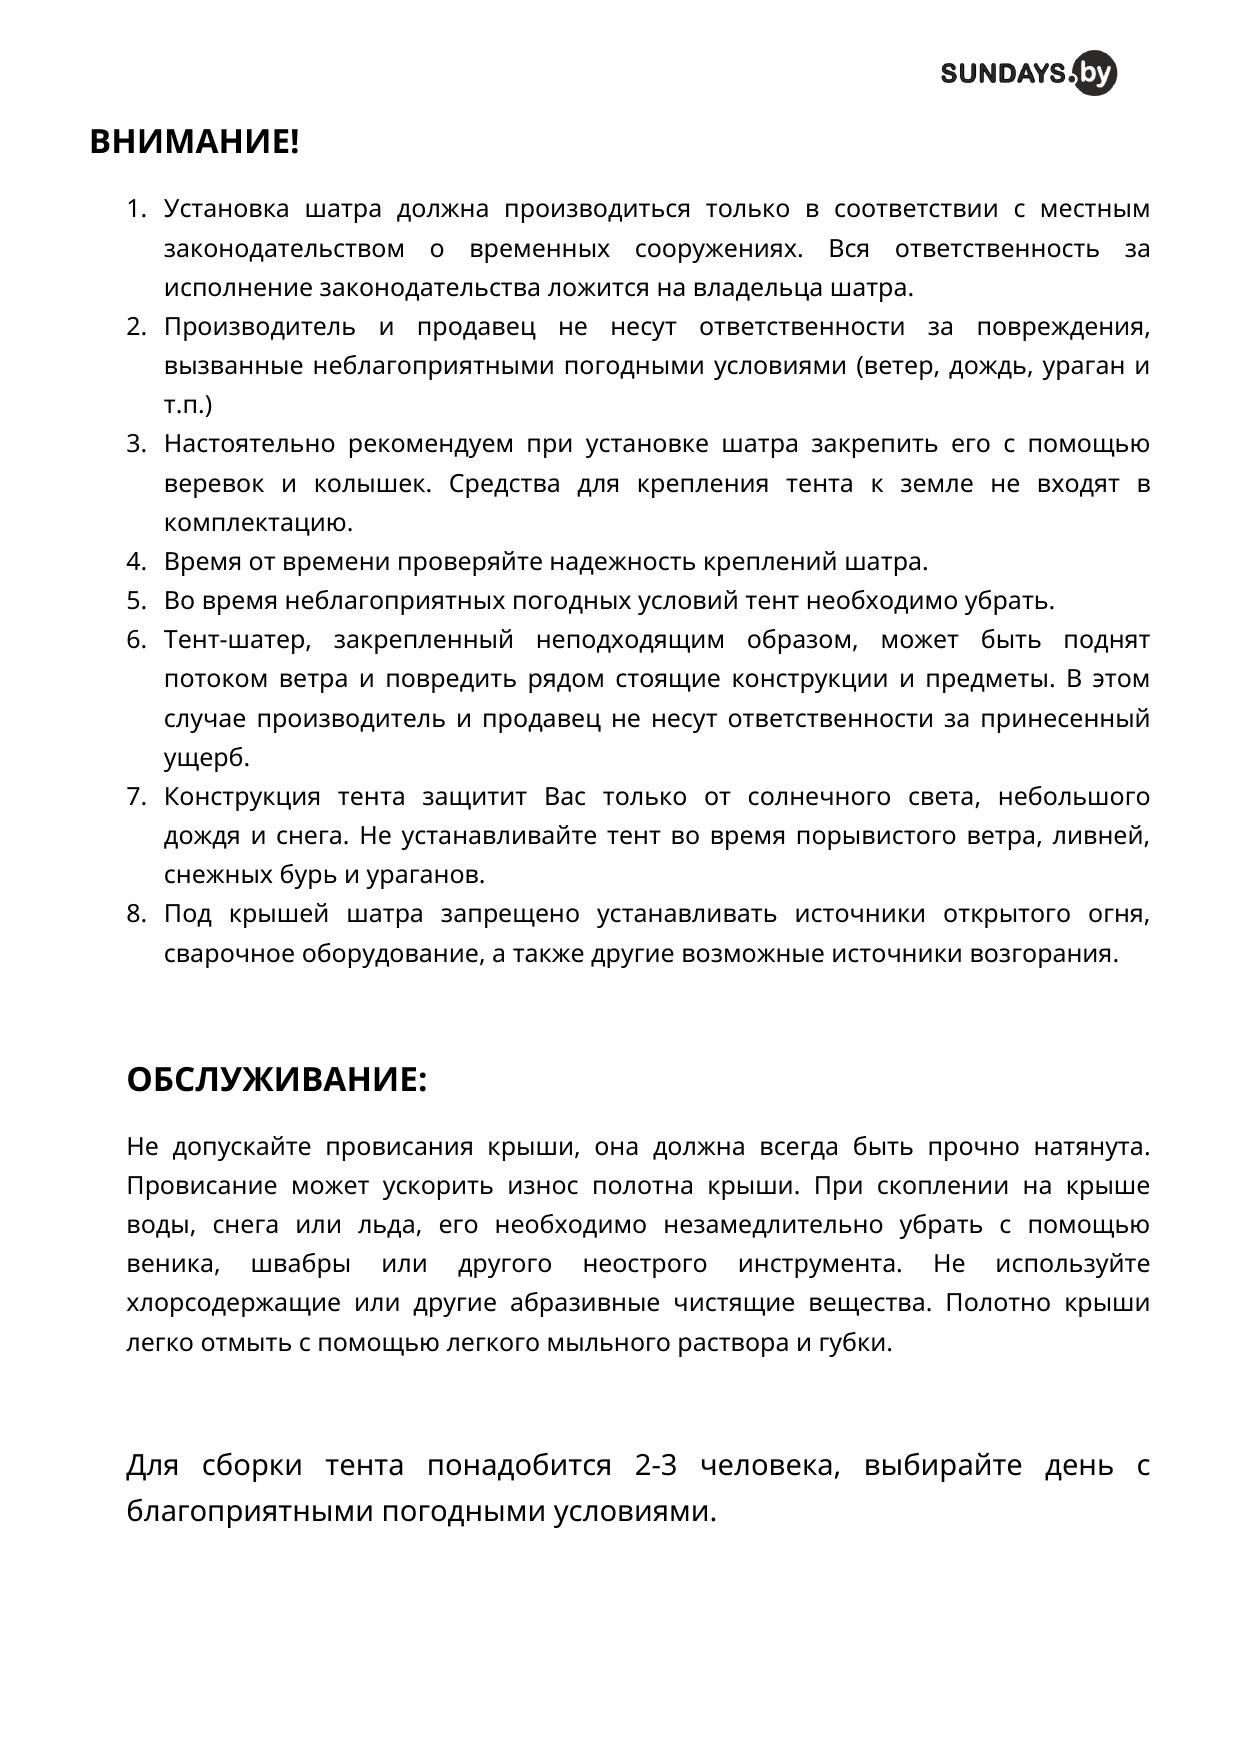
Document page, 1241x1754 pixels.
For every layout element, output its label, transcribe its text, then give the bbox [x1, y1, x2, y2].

picture [901, 23, 1152, 112]
list Тент-шатер, закрепленный неподходящим образом, может быть поднят потоком ветра и повредить рядом стоящие конструкции и предметы. В этом случае производитель и продавец не несут ответственности за принесенный ущерб. [126, 622, 1152, 773]
list Производитель и продавец не несут ответственности за повреждения, вызванные неблагоприятными погодными условиями (ветер, дождь, ураган и т.п.) [126, 309, 1152, 421]
text Для сборки тента понадобится 2-3 человека, выбирайте день с благоприятными погодными условиями. [126, 1444, 1152, 1529]
list Установка шатра должна производиться только в соответствии с местным законодательством о временных сооружениях. Вся ответственность за исполнение законодательства ложится на владельца шатра. [126, 191, 1152, 303]
text ВНИМАНИЕ! [89, 118, 1152, 163]
text Не допускайте провисания крыши, она должна всегда быть прочно натянута. Провисание может ускорить износ полотна крыши. При скоплении на крыше воды, снега или льда, его необходимо незамедлительно убрать с помощью веника, швабры или другого неострого инструмента. Не используйте хлорсодержащие или другие абразивные чистящие вещества. Полотно крыши легко отмыть с помощью легкого мыльного раствора и губки. [126, 1128, 1152, 1358]
text ОБСЛУЖИВАНИЕ: [126, 1055, 1152, 1101]
list Во время неблагоприятных погодных условий тент необходимо убрать. [126, 583, 1152, 617]
list Конструкция тента защитит Вас только от солнечного света, небольшого дождя и снега. Не устанавливайте тент во время порывистого ветра, ливней, снежных бурь и ураганов. [126, 779, 1152, 891]
list Под крышей шатра запрещено устанавливать источники открытого огня, сварочное оборудование, а также другие возможные источники возгорания. [126, 896, 1152, 969]
list Настоятельно рекомендуем при установке шатра закрепить его с помощью веревок и колышек. Средства для крепления тента к земле не входят в комплектацию. [126, 426, 1152, 538]
list Время от времени проверяйте надежность креплений шатра. [126, 544, 1152, 578]
